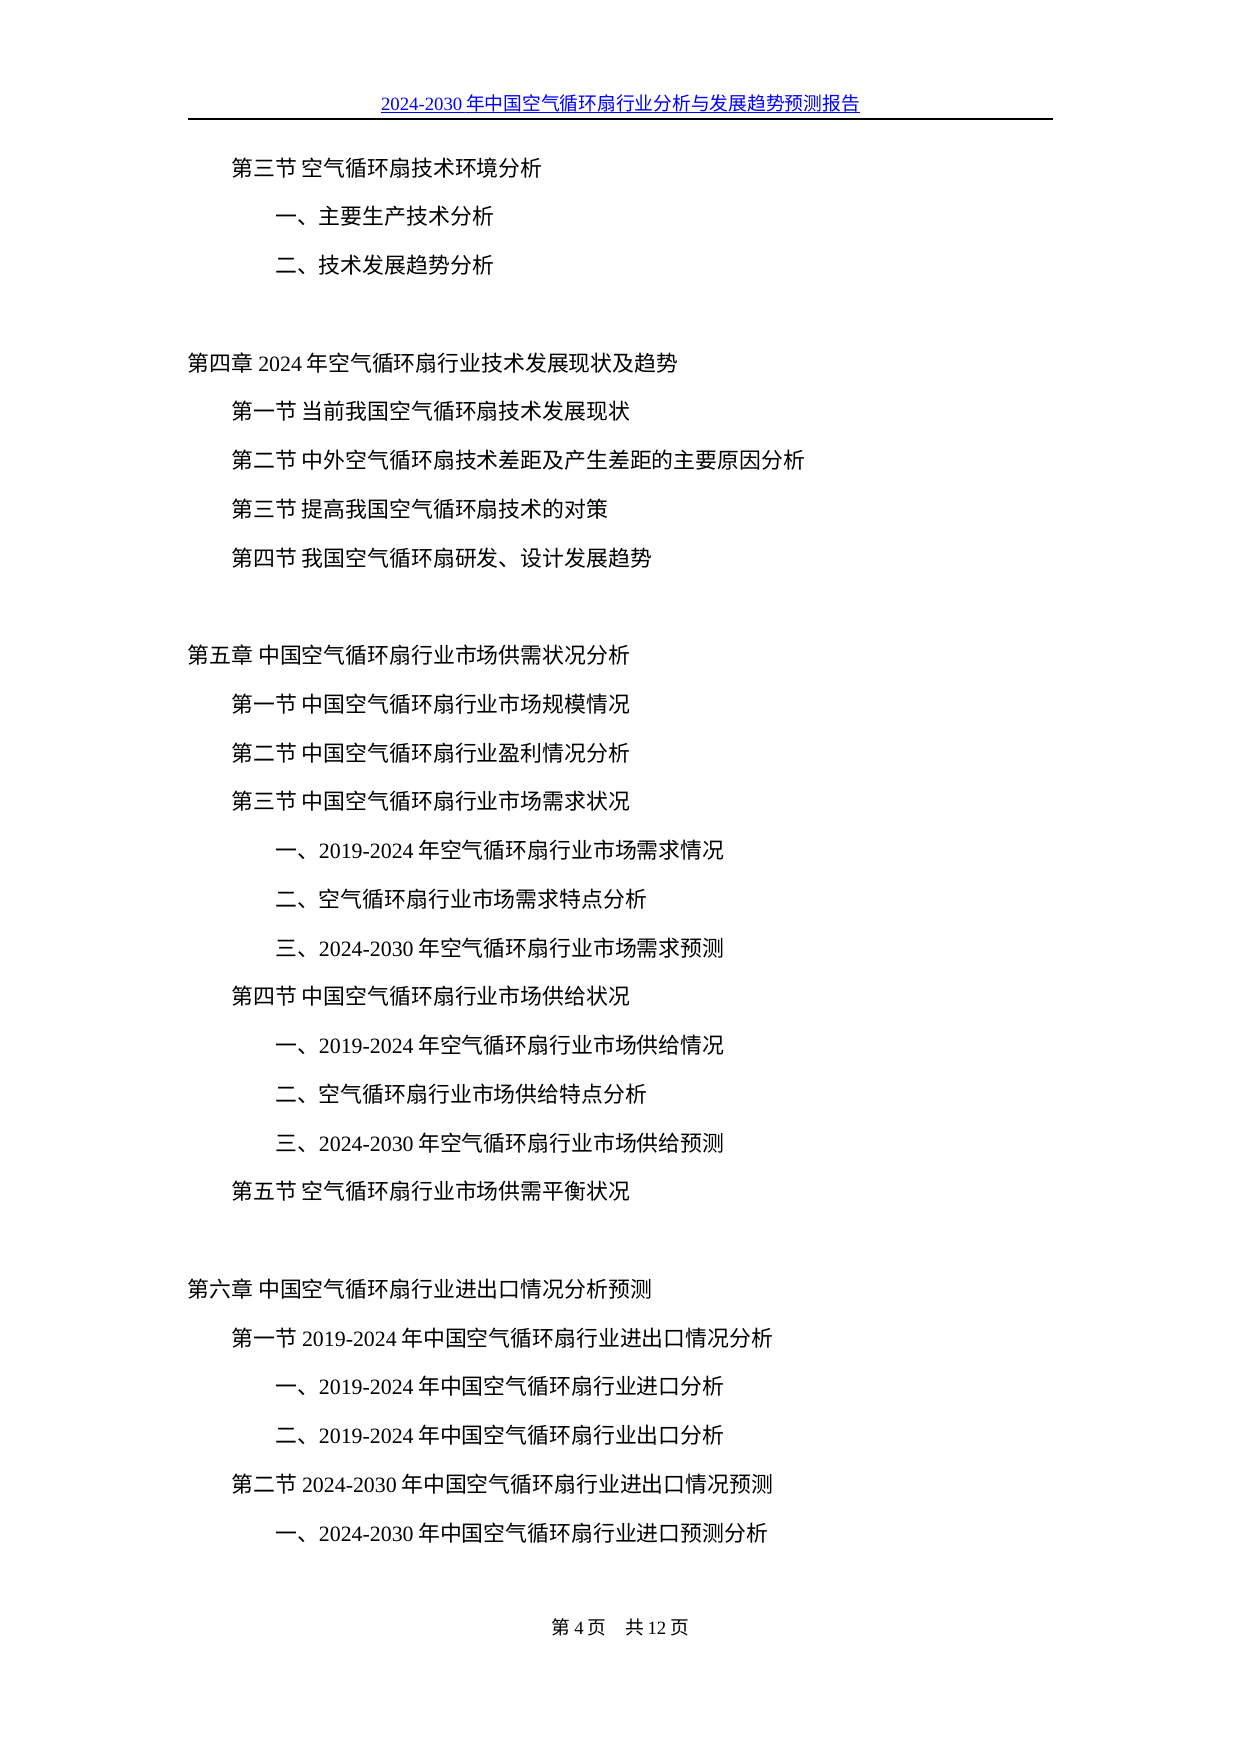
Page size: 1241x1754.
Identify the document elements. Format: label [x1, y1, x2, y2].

text [187, 150, 1053, 1548]
